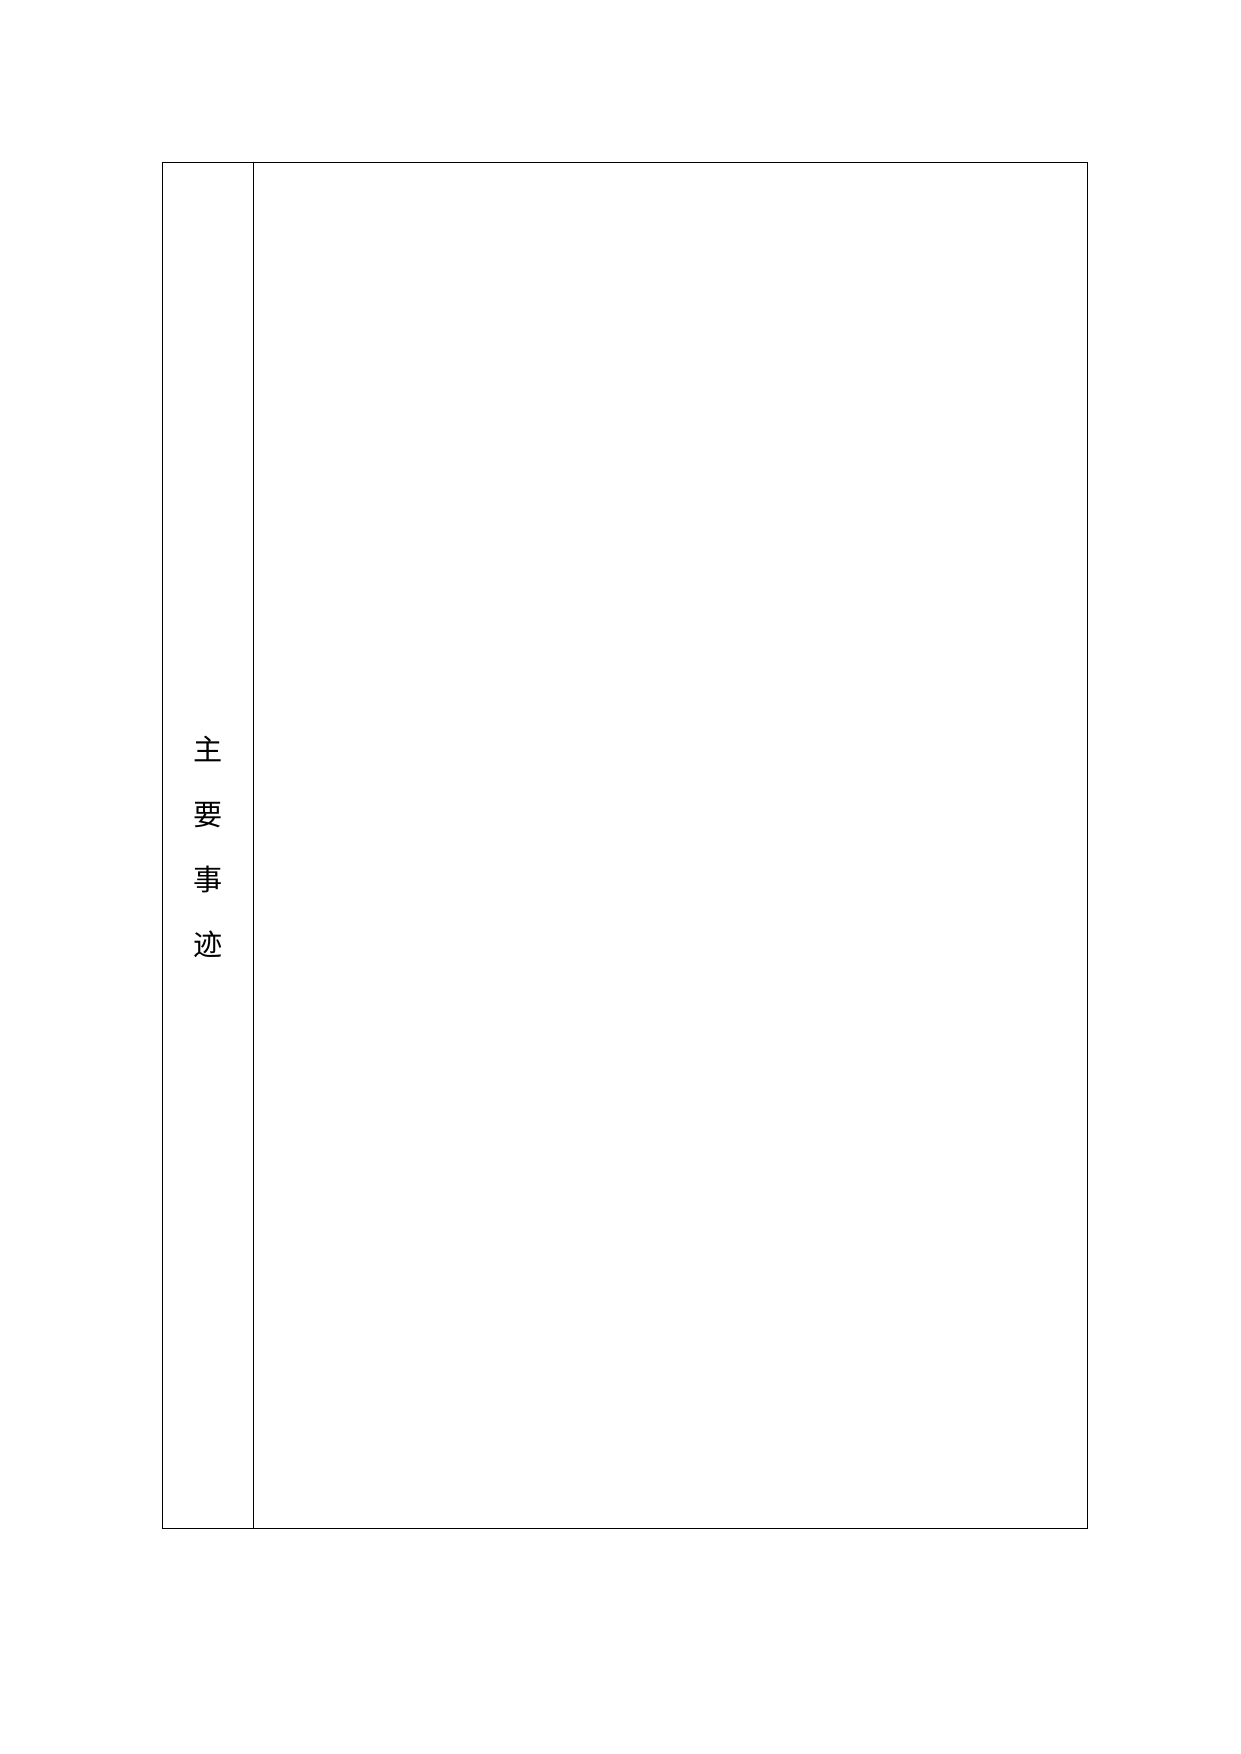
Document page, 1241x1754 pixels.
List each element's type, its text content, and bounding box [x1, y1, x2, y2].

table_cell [254, 163, 1087, 1528]
table_cell 主 要 事 迹 [163, 163, 253, 1528]
